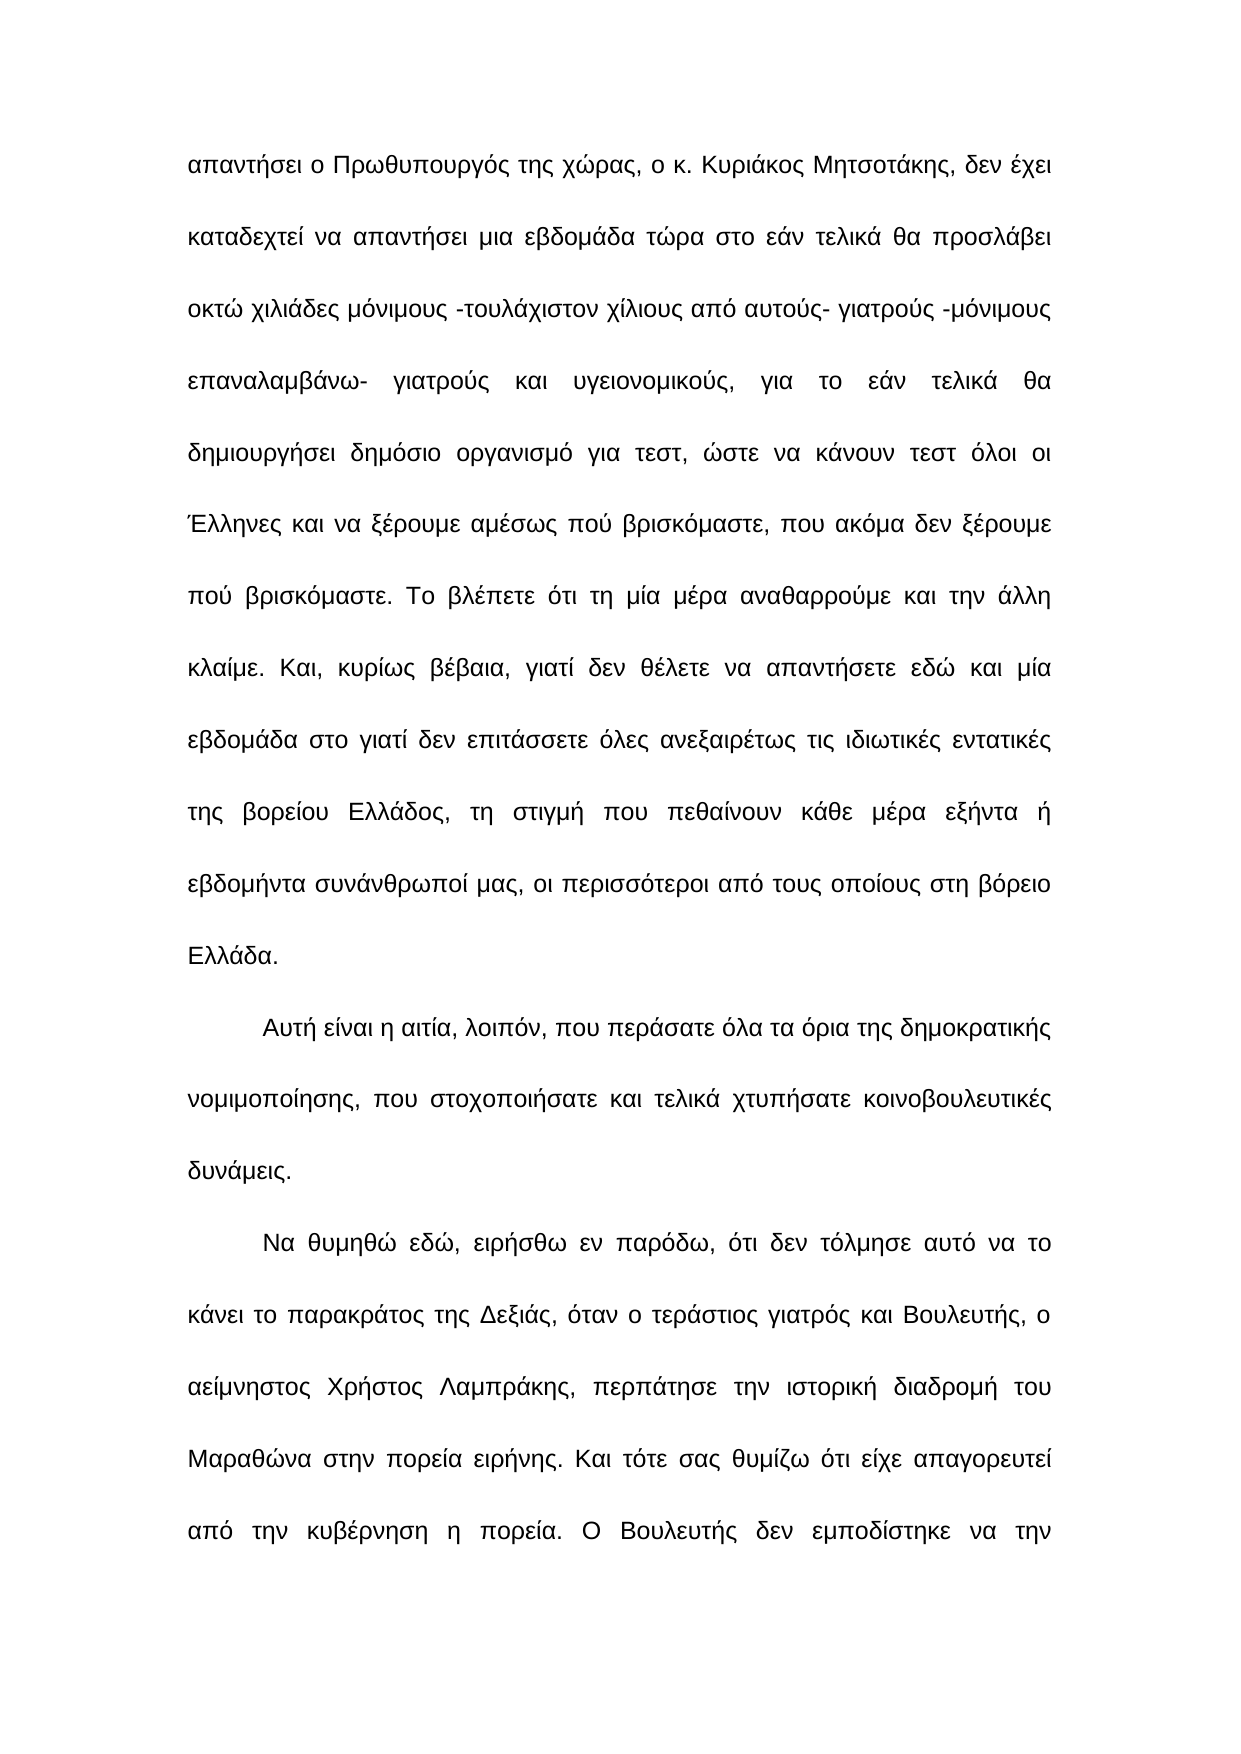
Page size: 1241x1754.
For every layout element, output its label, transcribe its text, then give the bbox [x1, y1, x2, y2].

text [187, 150, 1053, 969]
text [187, 1228, 1053, 1544]
text Αυτή είναι η αιτία, λοιπόν, που περάσατε όλα τα όρια της δημοκρατικής νομιμοποίησης, που στοχοποιήσατε και τελικά χτυπήσατε κοινοβουλευτικές δυνάμεις. [187, 1012, 1053, 1185]
